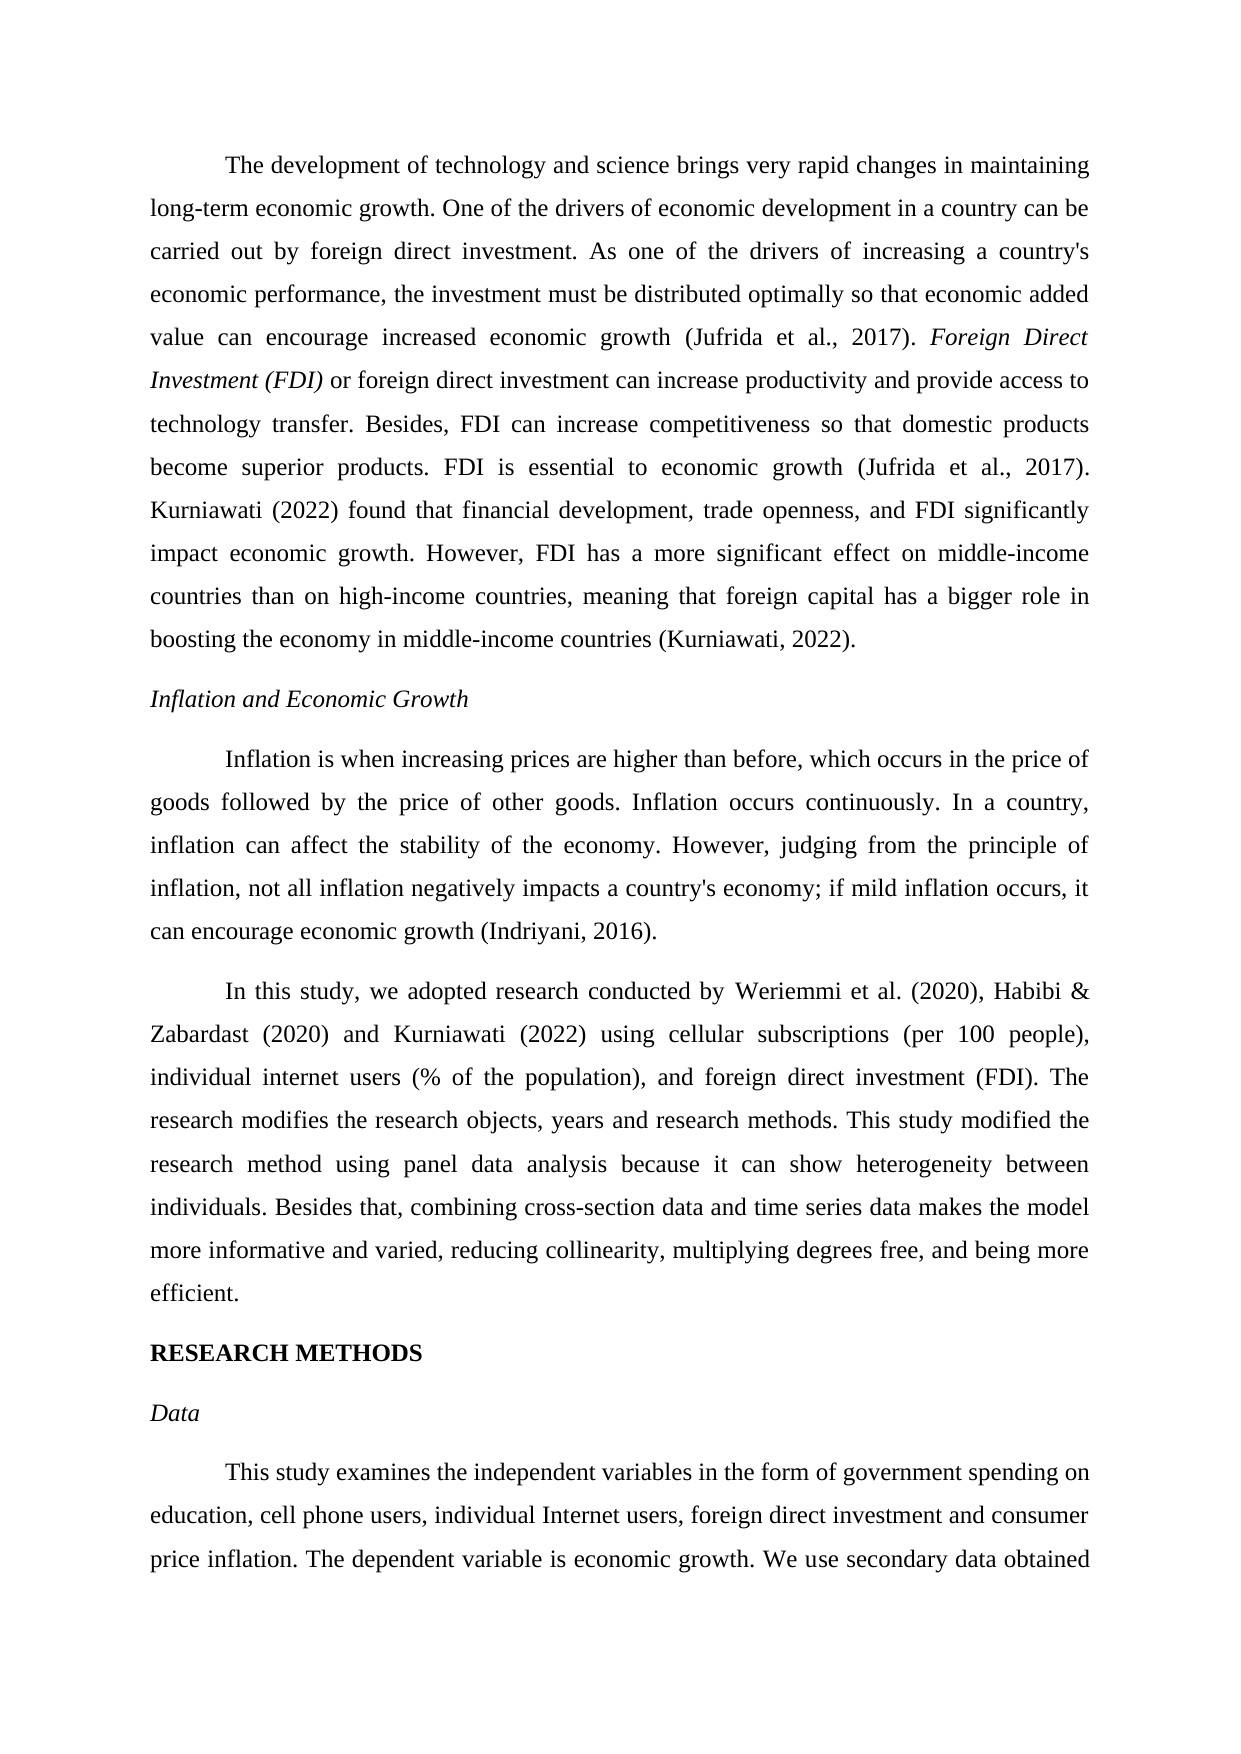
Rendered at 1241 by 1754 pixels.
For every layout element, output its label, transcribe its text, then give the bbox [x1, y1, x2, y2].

text Data [150, 1398, 1090, 1426]
text In this study, we adopted research conducted by Weriemmi et al. (2020), Habibi & Zabardast (2020) and Kurniawati (2022) using cellular subscriptions (per 100 people), individual internet users (% of the population), and foreign direct investment (FDI). The research modifies the research objects, years and research methods. This study modified the research method using panel data analysis because it can show heterogeneity between individuals. Besides that, combining cross-section data and time series data makes the model more informative and varied, reducing collinearity, multiplying degrees free, and being more efficient. [150, 976, 1090, 1307]
text RESEARCH METHODS [150, 1338, 1090, 1367]
text Inflation and Economic Growth [150, 684, 1090, 713]
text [150, 1457, 1090, 1572]
text Inflation is when increasing prices are higher than before, which occurs in the price of goods followed by the price of other goods. Inflation occurs continuously. In a country, inflation can affect the stability of the economy. However, judging from the principle of inflation, not all inflation negatively impacts a country's economy; if mild inflation occurs, it can encourage economic growth (Indriyani, 2016). [150, 744, 1090, 945]
text The development of technology and science brings very rapid changes in maintaining long-term economic growth. One of the drivers of economic development in a country can be carried out by foreign direct investment. As one of the drivers of increasing a country's economic performance, the investment must be distributed optimally so that economic added value can encourage increased economic growth (Jufrida et al., 2017). Foreign Direct Investment (FDI) or foreign direct investment can increase productivity and provide access to technology transfer. Besides, FDI can increase competitiveness so that domestic products become superior products. FDI is essential to economic growth (Jufrida et al., 2017). Kurniawati (2022) found that financial development, trade openness, and FDI significantly impact economic growth. However, FDI has a more significant effect on middle-income countries than on high-income countries, meaning that foreign capital has a bigger role in boosting the economy in middle-income countries (Kurniawati, 2022). [150, 150, 1090, 653]
